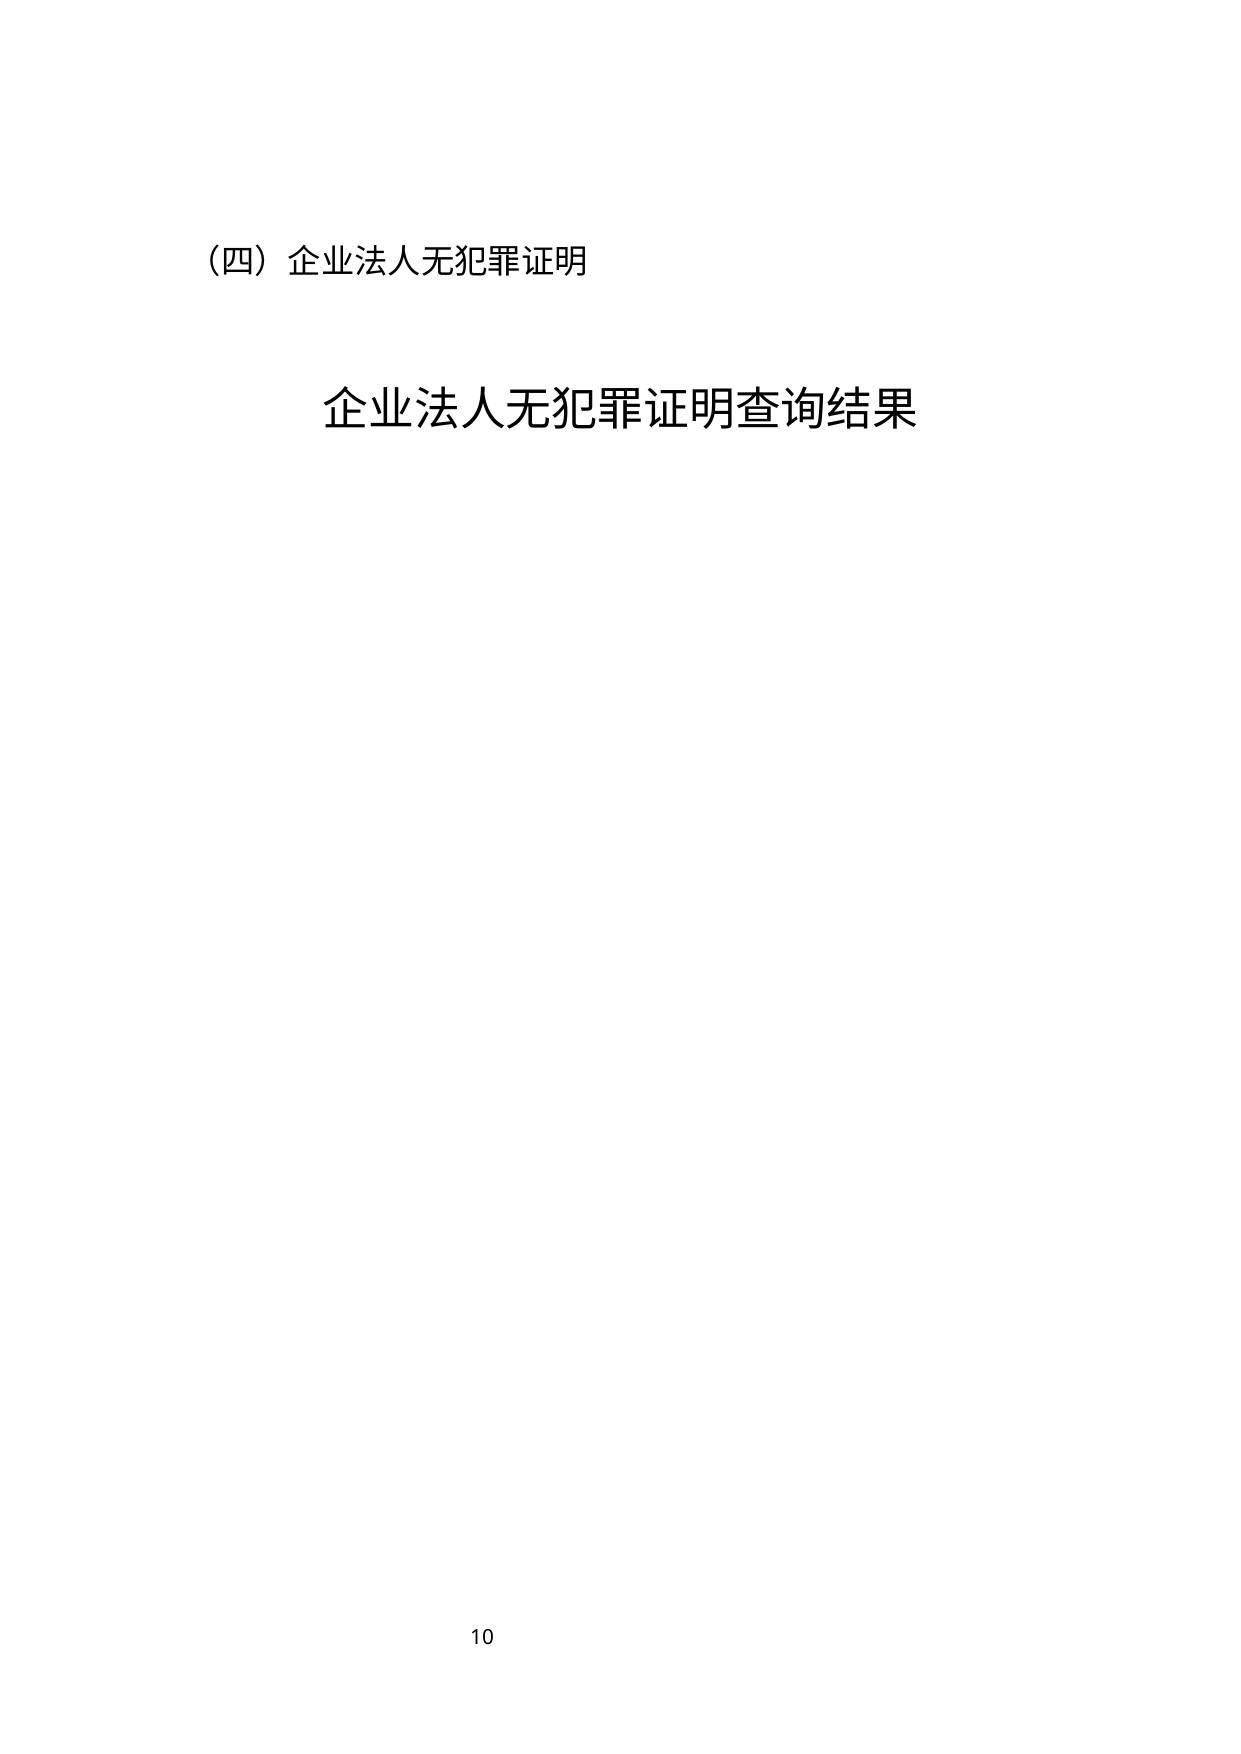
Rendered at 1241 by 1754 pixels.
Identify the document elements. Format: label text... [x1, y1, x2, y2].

list 企业法人无犯罪证明查询结果 [187, 357, 1053, 454]
list 企业法人无犯罪证明 [187, 227, 1053, 292]
